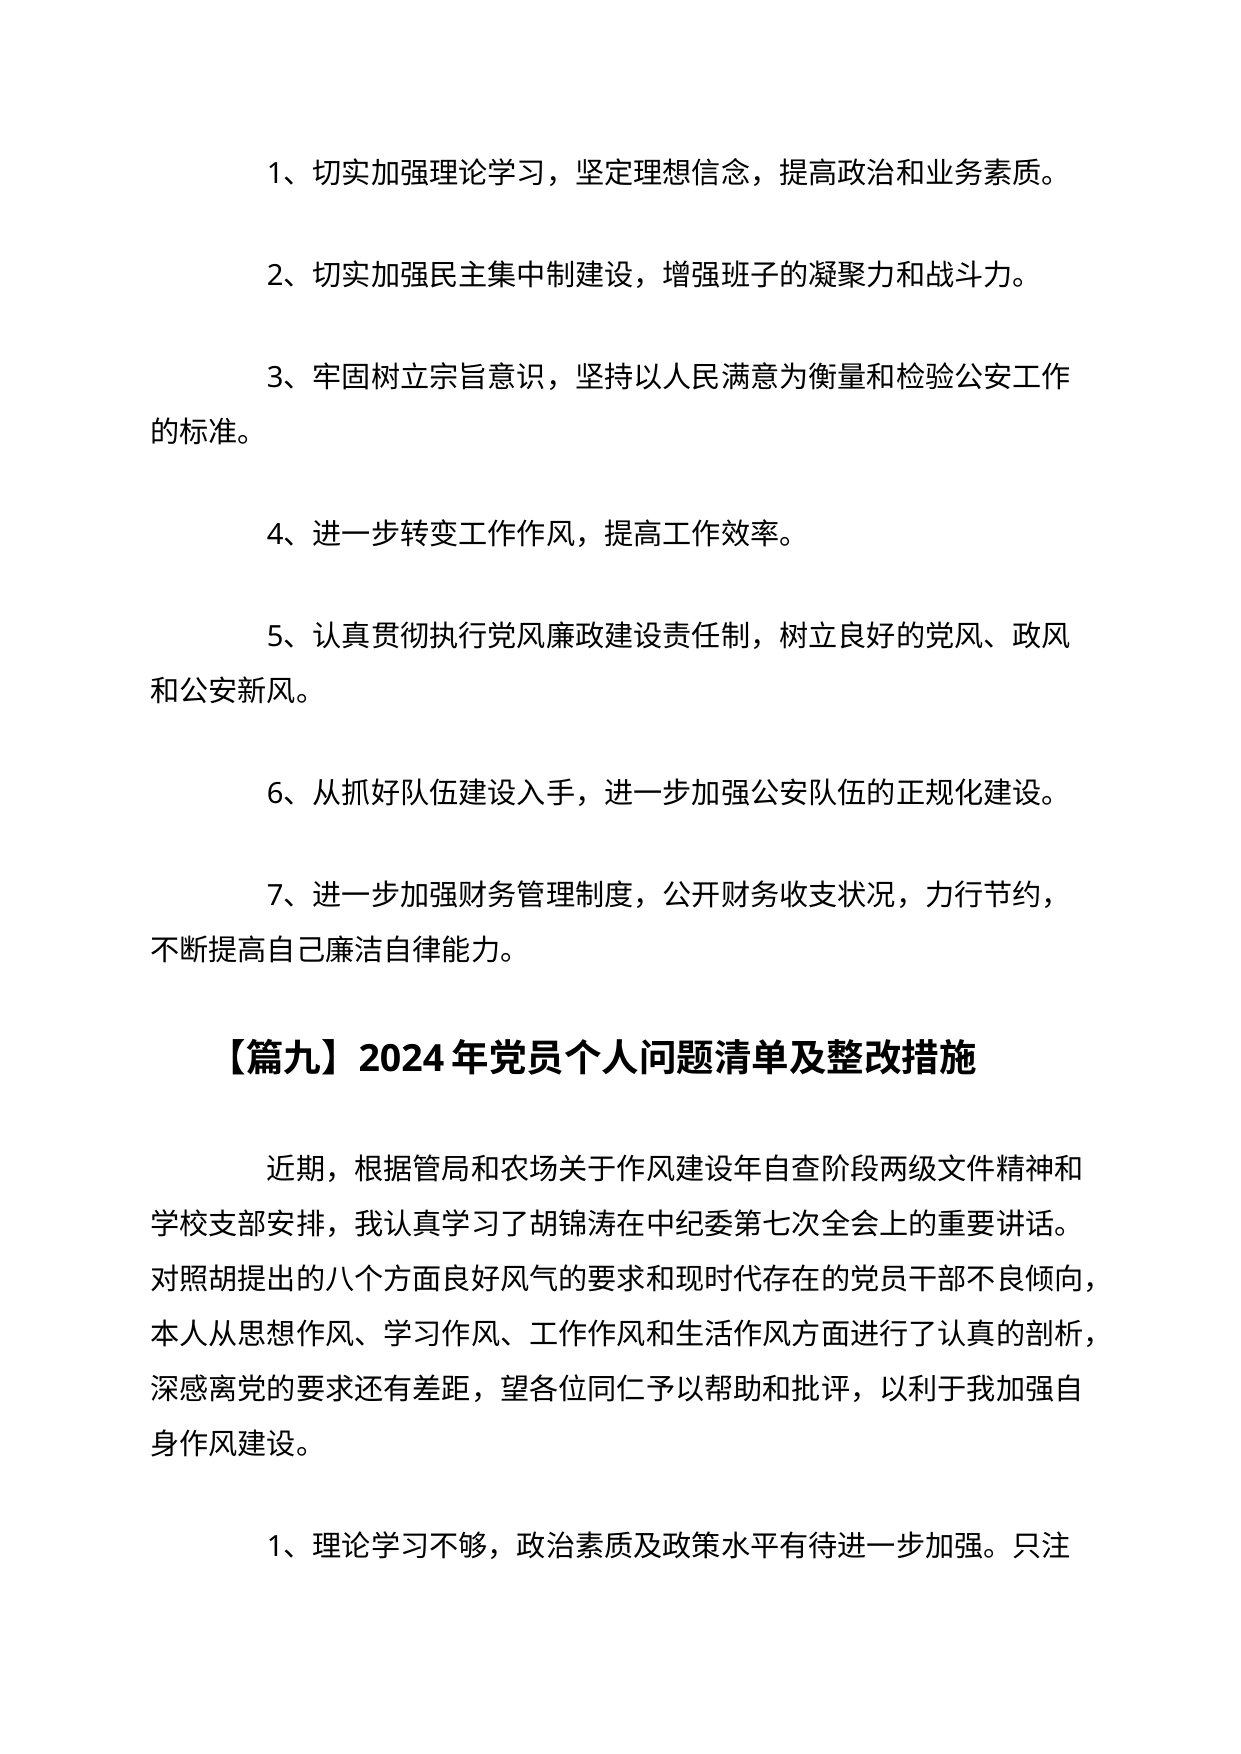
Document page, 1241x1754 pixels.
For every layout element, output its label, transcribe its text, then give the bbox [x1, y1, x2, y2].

text 4、进一步转变工作作风，提高工作效率。 [150, 511, 1090, 553]
text 1、切实加强理论学习，坚定理想信念，提高政治和业务素质。 [150, 150, 1090, 192]
text 2、切实加强民主集中制建设，增强班子的凝聚力和战斗力。 [150, 252, 1090, 294]
text 6、从抓好队伍建设入手，进一步加强公安队伍的正规化建设。 [150, 769, 1090, 812]
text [150, 1522, 1090, 1564]
text 7、进一步加强财务管理制度，公开财务收支状况，力行节约，不断提高自己廉洁自律能力。 [150, 871, 1090, 969]
text 【篇九】2024年党员个人问题清单及整改措施 [150, 1028, 1090, 1083]
text 近期，根据管局和农场关于作风建设年自查阶段两级文件精神和学校支部安排，我认真学习了胡锦涛在中纪委第七次全会上的重要讲话。对照胡提出的八个方面良好风气的要求和现时代存在的党员干部不良倾向，本人从思想作风、学习作风、工作作风和生活作风方面进行了认真的剖析，深感离党的要求还有差距，望各位同仁予以帮助和批评，以利于我加强自身作风建设。 [150, 1146, 1090, 1463]
text 5、认真贯彻执行党风廉政建设责任制，树立良好的党风、政风和公安新风。 [150, 613, 1090, 710]
text 3、牢固树立宗旨意识，坚持以人民满意为衡量和检验公安工作的标准。 [150, 354, 1090, 451]
